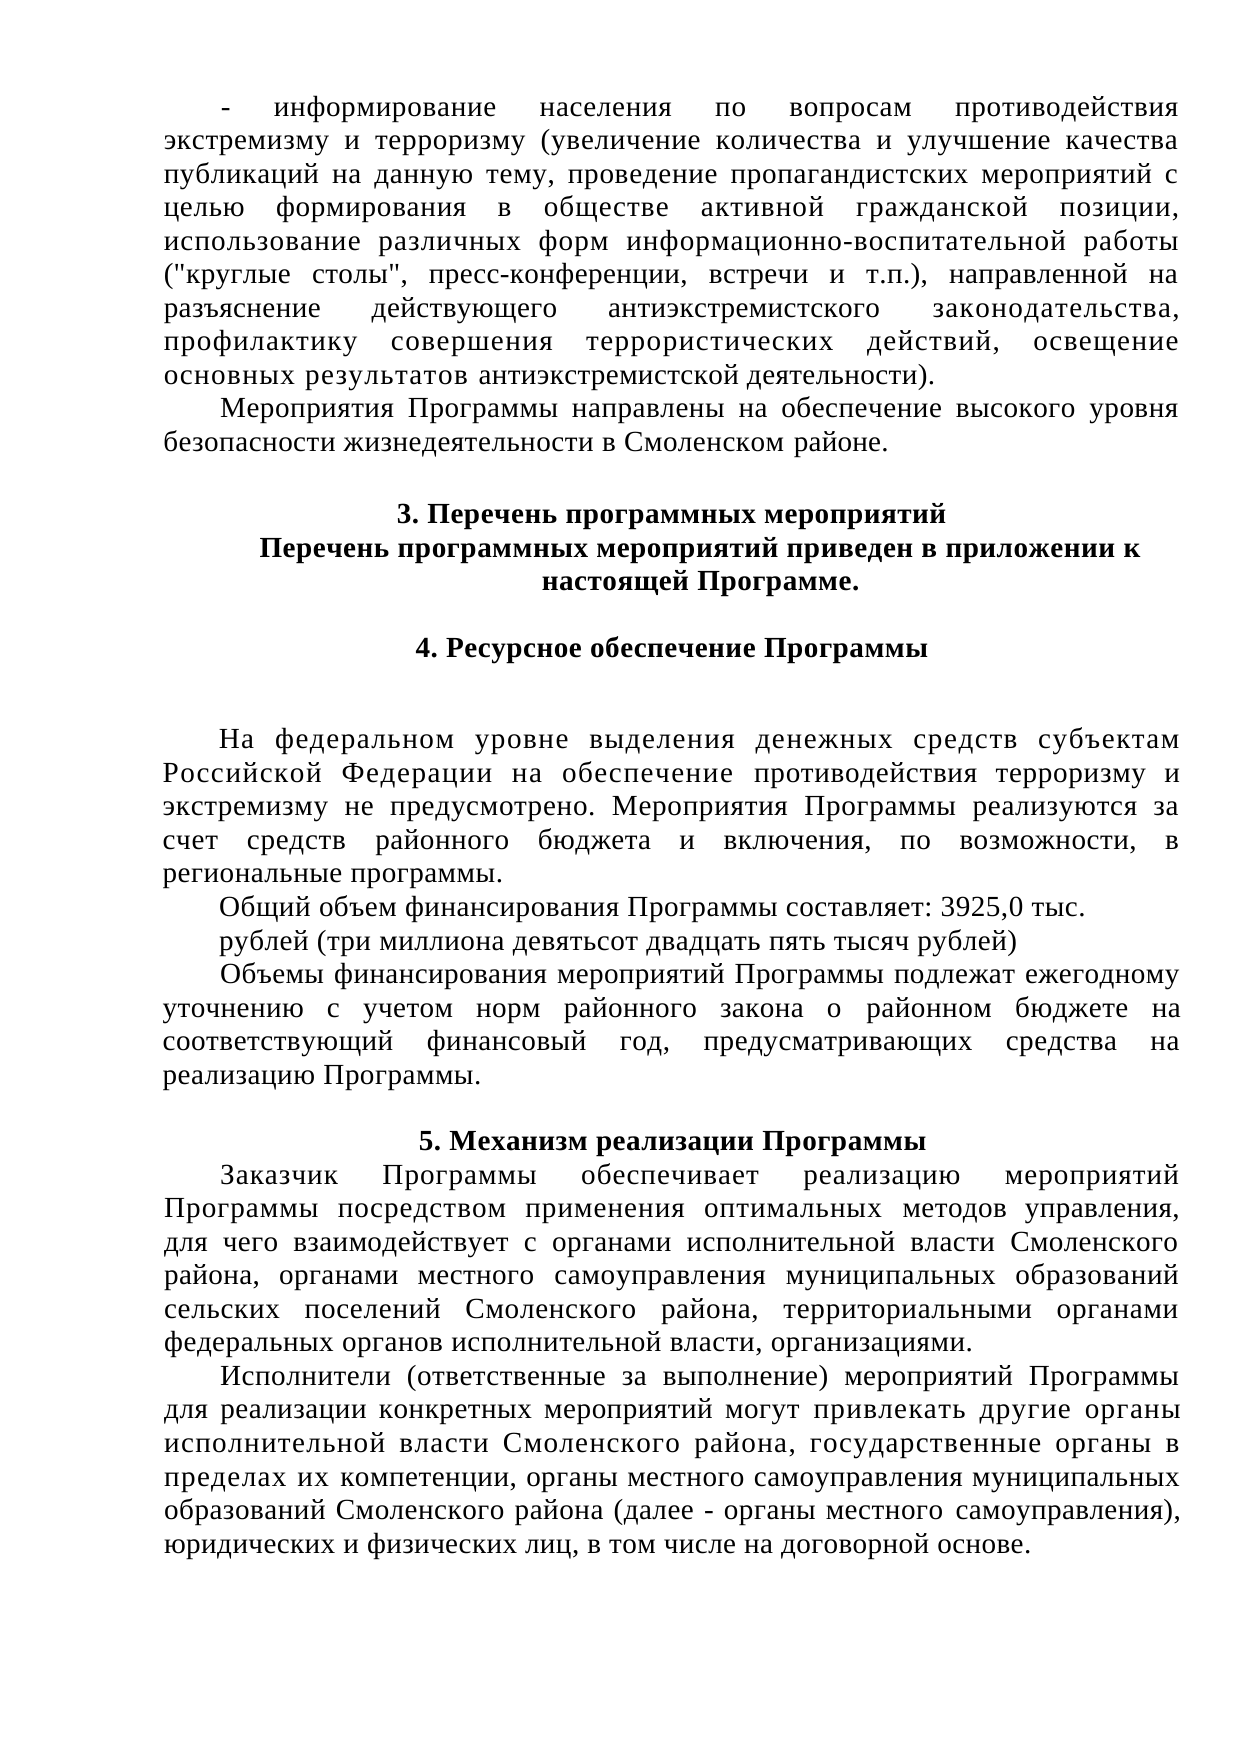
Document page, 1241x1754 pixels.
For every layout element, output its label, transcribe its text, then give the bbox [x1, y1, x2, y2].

text Исполнители (ответственные за выполнение) мероприятий Программы для реализации конкретных мероприятий могут привлекать другие органы исполнительной власти Смоленского района, государственные органы в пределах их компетенции, органы местного самоуправления муниципальных образований Смоленского района (далее - органы местного самоуправления), юридических и физических лиц, в том числе на договорной основе. [164, 1358, 1181, 1559]
text 4. Ресурсное обеспечение Программы [163, 630, 1181, 664]
text 3. Перечень программных мероприятий [162, 496, 1181, 530]
text Перечень программных мероприятий приведен в приложении к настоящей Программе. [220, 530, 1181, 597]
text Мероприятия Программы направлены на обеспечение высокого уровня безопасности жизнедеятельности в Смоленском районе. [163, 391, 1180, 458]
text На федеральном уровне выделения денежных средств субъектам Российской Федерации на обеспечение противодействия терроризму и экстремизму не предусмотрено. Мероприятия Программы реализуются за счет средств районного бюджета и включения, по возможности, в региональные программы. [162, 721, 1181, 889]
text - информирование населения по вопросам противодействия экстремизму и терроризму (увеличение количества и улучшение качества публикаций на данную тему, проведение пропагандистских мероприятий с целью формирования в обществе активной гражданской позиции, использование различных форм информационно-воспитательной работы ("круглые столы", пресс-конференции, встречи и т.п.), направленной на разъяснение действующего антиэкстремистского законодательства, профилактику совершения террористических действий, освещение основных результатов антиэкстремистской деятельности). [163, 89, 1180, 391]
text Объемы финансирования мероприятий Программы подлежат ежегодному уточнению с учетом норм районного закона о районном бюджете на соответствующий финансовый год, предусматривающих средства на реализацию Программы. [162, 956, 1181, 1090]
text Общий объем финансирования Программы составляет: 3925,0 тыс. рублей (три миллиона девятьсот двадцать пять тысяч рублей) [219, 889, 1181, 956]
text 5. Механизм реализации Программы [164, 1123, 1181, 1157]
text Заказчик Программы обеспечивает реализацию мероприятий Программы посредством применения оптимальных методов управления, для чего взаимодействует с органами исполнительной власти Смоленского района, органами местного самоуправления муниципальных образований сельских поселений Смоленского района, территориальными органами федеральных органов исполнительной власти, организациями. [164, 1157, 1180, 1358]
